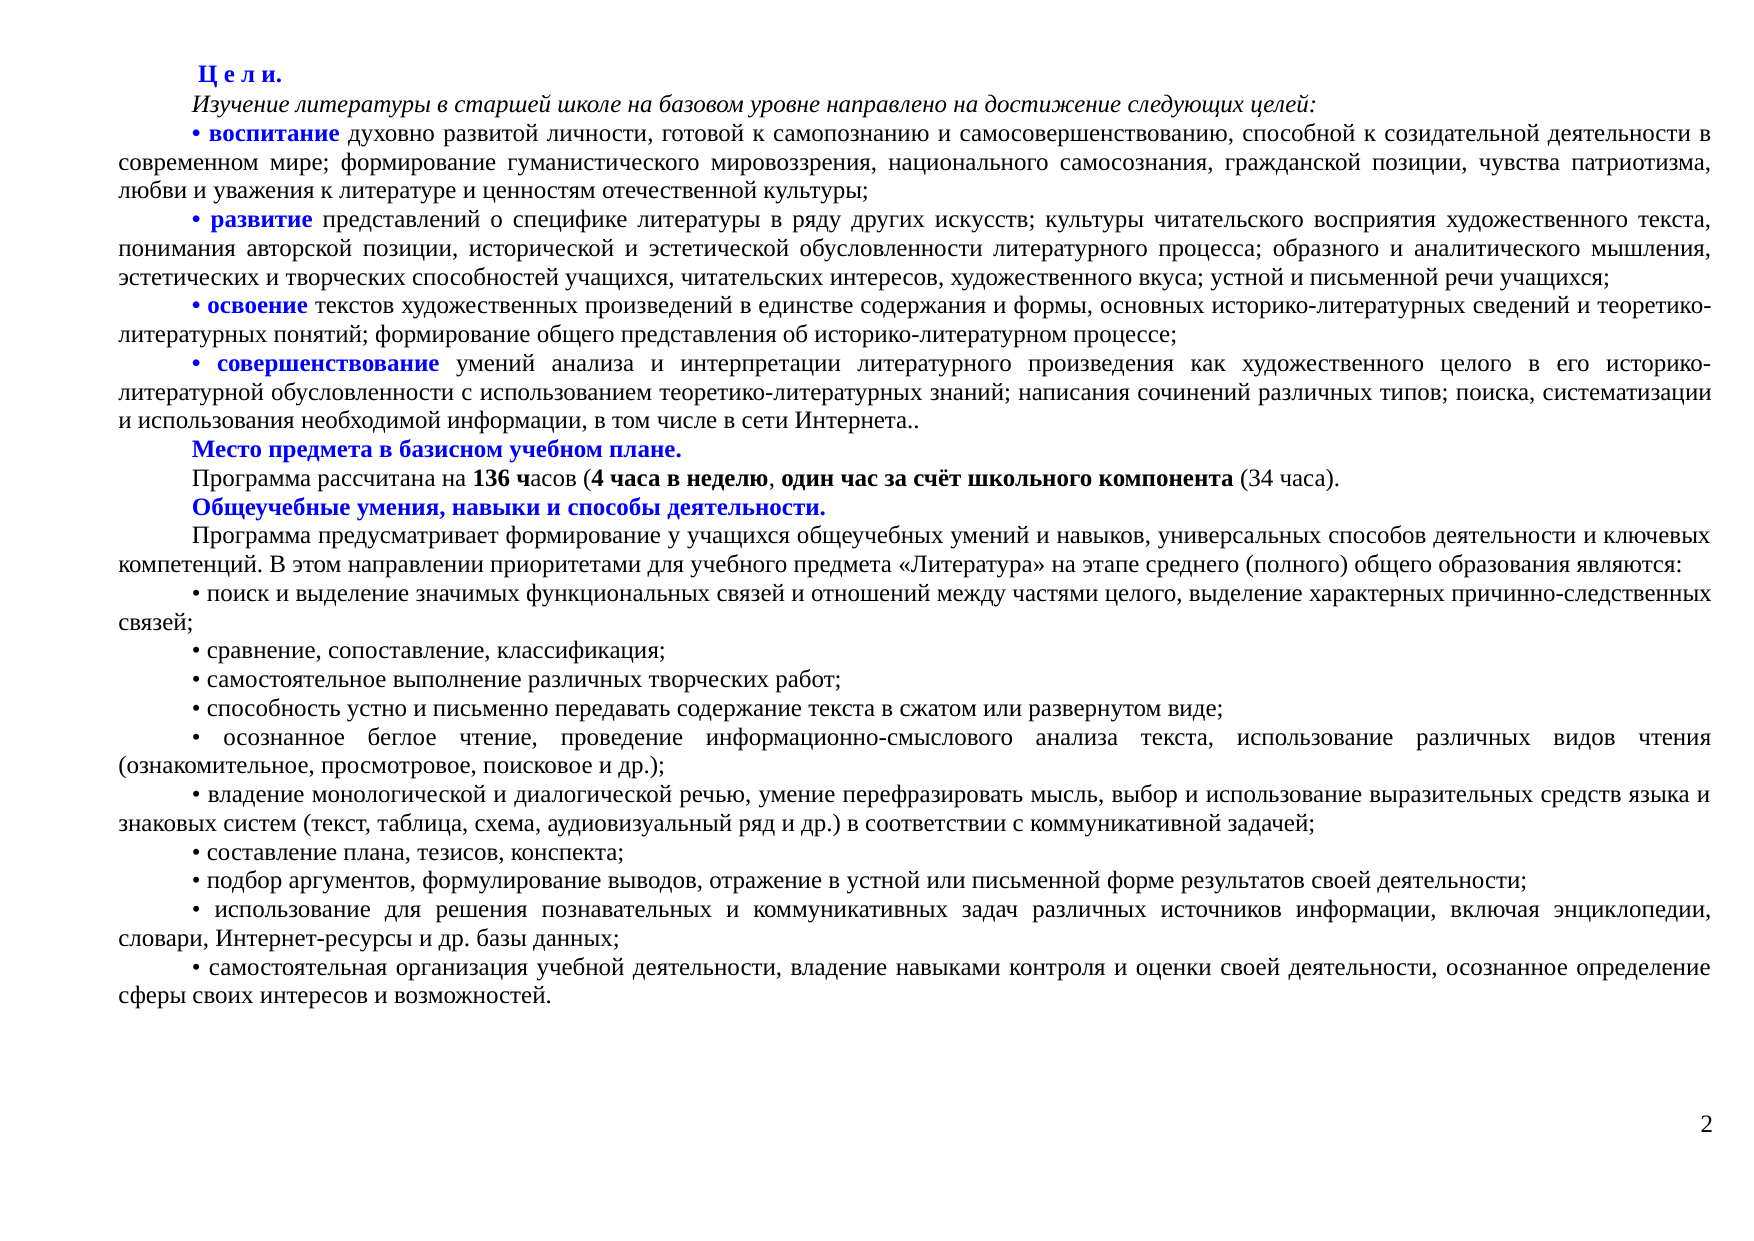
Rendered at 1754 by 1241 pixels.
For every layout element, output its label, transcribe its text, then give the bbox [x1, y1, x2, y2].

text Изучение литературы в старшей школе на базовом уровне направлено на достижение следующих целей: [118, 89, 1713, 118]
text • воспитание духовно развитой личности, готовой к самопознанию и самосовершенствованию, способной к созидательной деятельности в современном мире; формирование гуманистического мировоззрения, национального самосознания, гражданской позиции, чувства патриотизма, любви и уважения к литературе и ценностям отечественной культуры; [118, 118, 1713, 204]
text • использование для решения познавательных и коммуникативных задач различных источников информации, включая энциклопедии, словари, Интернет-ресурсы и др. базы данных; [118, 894, 1713, 952]
text • поиск и выделение значимых функциональных связей и отношений между частями целого, выделение характерных причинно-следственных связей; [118, 578, 1713, 635]
text • подбор аргументов, формулирование выводов, отражение в устной или письменной форме результатов своей деятельности; [118, 865, 1713, 894]
text • развитие представлений о специфике литературы в ряду других искусств; культуры читательского восприятия художественного текста, понимания авторской позиции, исторической и эстетической обусловленности литературного процесса; образного и аналитического мышления, эстетических и творческих способностей учащихся, читательских интересов, художественного вкуса; устной и письменной речи учащихся; [118, 204, 1713, 290]
text • совершенствование умений анализа и интерпретации литературного произведения как художественного целого в его историко-литературной обусловленности с использованием теоретико-литературных знаний; написания сочинений различных типов; поиска, систематизации и использования необходимой информации, в том числе в сети Интернета.. [118, 348, 1713, 434]
text • владение монологической и диалогической речью, умение перефразировать мысль, выбор и использование выразительных средств языка и знаковых систем (текст, таблица, схема, аудиовизуальный ряд и др.) в соответствии с коммуникативной задачей; [118, 779, 1713, 837]
text • сравнение, сопоставление, классификация; [118, 635, 1713, 664]
text • освоение текстов художественных произведений в единстве содержания и формы, основных историко-литературных сведений и теоретико-литературных понятий; формирование общего представления об историко-литературном процессе; [118, 290, 1713, 348]
text Общеучебные умения, навыки и способы деятельности. [118, 492, 1713, 520]
text Место предмета в базисном учебном плане. [118, 434, 1713, 463]
text • самостоятельная организация учебной деятельности, владение навыками контроля и оценки своей деятельности, осознанное определение сферы своих интересов и возможностей. [118, 952, 1713, 1009]
text • составление плана, тезисов, конспекта; [118, 837, 1713, 865]
text • способность устно и письменно передавать содержание текста в сжатом или развернутом виде; [118, 693, 1713, 722]
text Программа рассчитана на 136 часов (4 часа в неделю, один час за счёт школьного компонента (34 часа). [118, 463, 1713, 492]
text Программа предусматривает формирование у учащихся общеучебных умений и навыков, универсальных способов деятельности и ключевых компетенций. В этом направлении приоритетами для учебного предмета «Литература» на этапе среднего (полного) общего образования являются: [118, 520, 1713, 578]
text Ц е л и. [118, 59, 1713, 88]
text • самостоятельное выполнение различных творческих работ; [118, 664, 1713, 693]
text • осознанное беглое чтение, проведение информационно-смыслового анализа текста, использование различных видов чтения (ознакомительное, просмотровое, поисковое и др.); [118, 722, 1713, 779]
